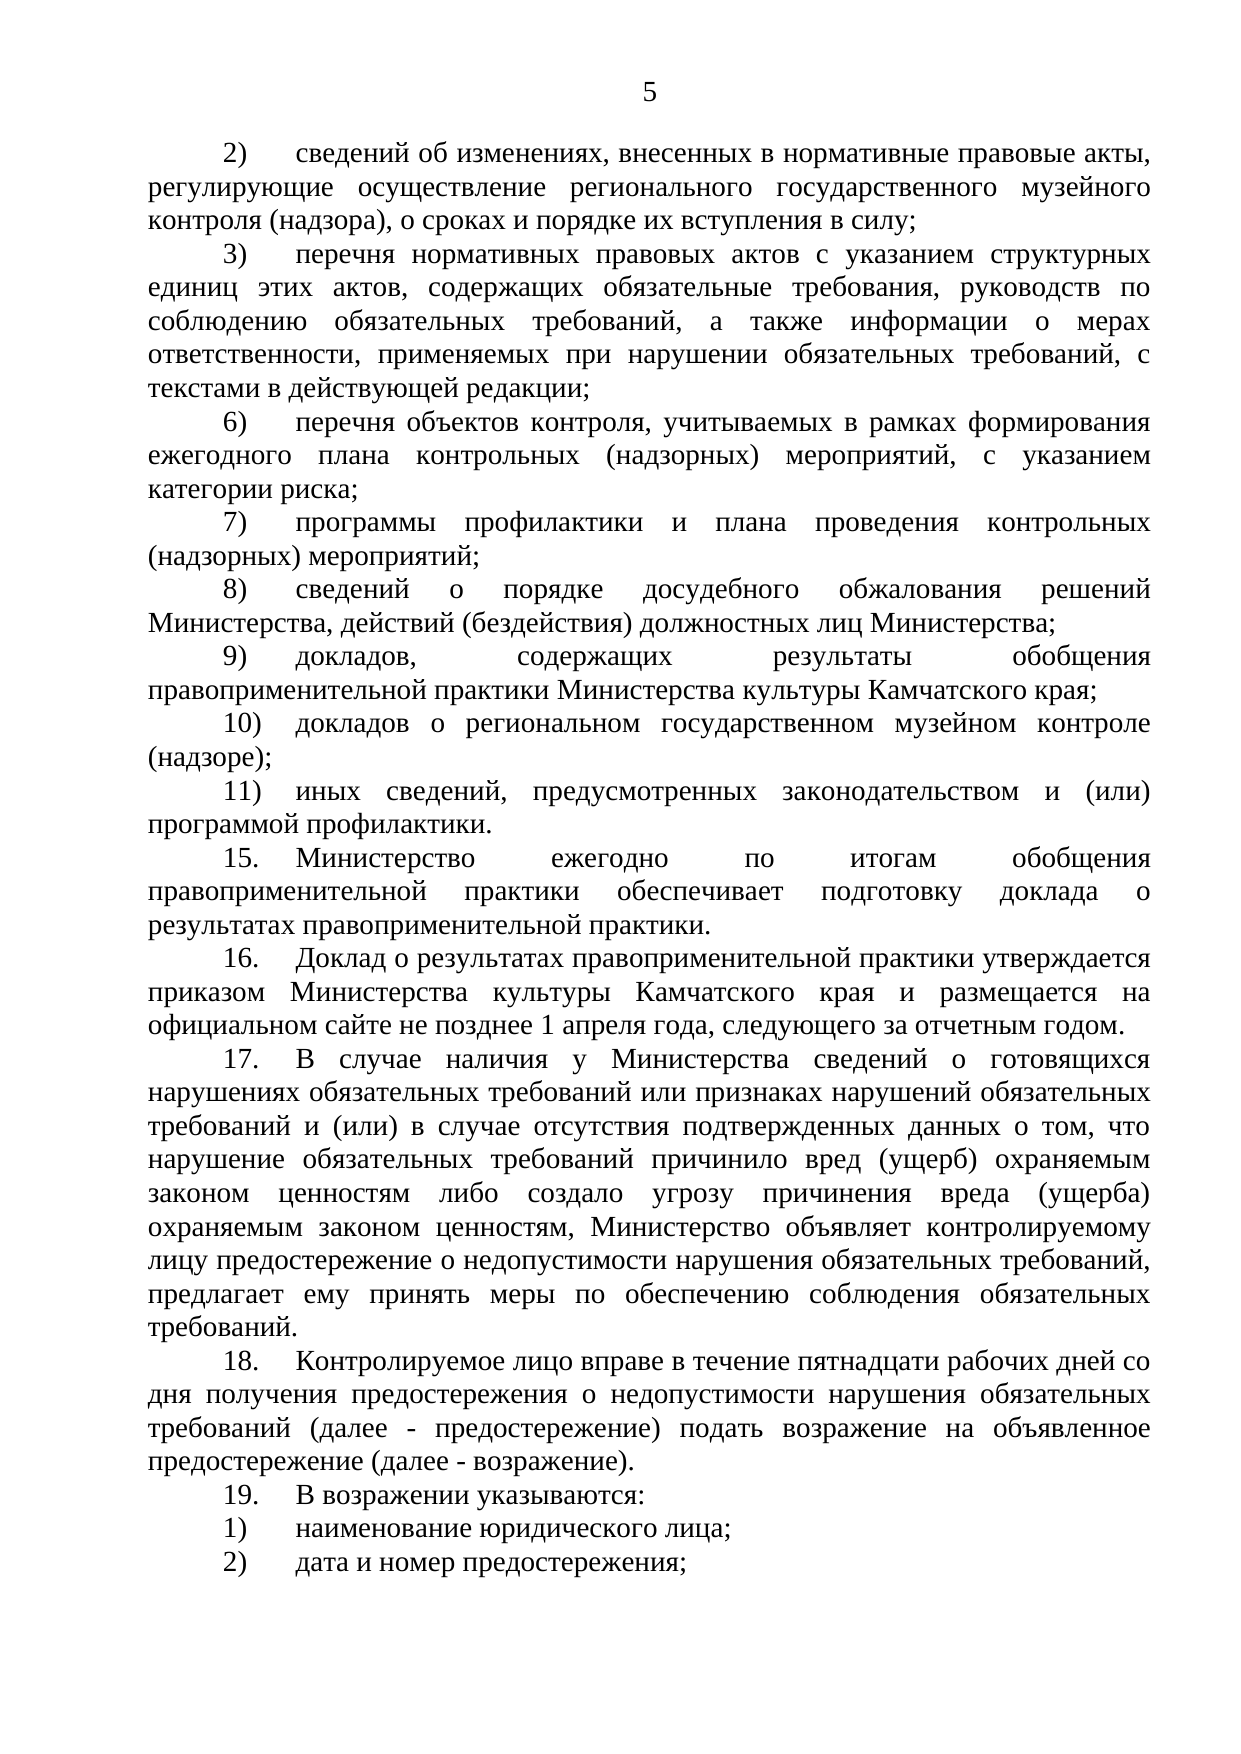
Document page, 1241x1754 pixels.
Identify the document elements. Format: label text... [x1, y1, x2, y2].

text 15. Министерство ежегодно по итогам обобщения правоприменительной практики обеспечивает подготовку доклада о результатах правоприменительной практики. [148, 840, 1152, 940]
text 2) дата и номер предостережения; [148, 1544, 1152, 1578]
text 8) сведений о порядке досудебного обжалования решений Министерства, действий (бездействия) должностных лиц Министерства; [148, 571, 1152, 638]
text 7) программы профилактики и плана проведения контрольных (надзорных) мероприятий; [148, 504, 1152, 571]
text 6) перечня объектов контроля, учитываемых в рамках формирования ежегодного плана контрольных (надзорных) мероприятий, с указанием категории риска; [148, 404, 1152, 504]
text 16. Доклад о результатах правоприменительной практики утверждается приказом Министерства культуры Камчатского края и размещается на официальном сайте не позднее 1 апреля года, следующего за отчетным годом. [148, 940, 1152, 1041]
text 19. В возражении указываются: [148, 1477, 1152, 1511]
text 18. Контролируемое лицо вправе в течение пятнадцати рабочих дней со дня получения предостережения о недопустимости нарушения обязательных требований (далее - предостережение) подать возражение на объявленное предостережение (далее - возражение). [148, 1343, 1152, 1477]
text 2) сведений об изменениях, внесенных в нормативные правовые акты, регулирующие осуществление регионального государственного музейного контроля (надзора), о сроках и порядке их вступления в силу; [148, 135, 1152, 236]
text 11) иных сведений, предусмотренных законодательством и (или) программой профилактики. [148, 773, 1152, 840]
text 17. В случае наличия у Министерства сведений о готовящихся нарушениях обязательных требований или признаках нарушений обязательных требований и (или) в случае отсутствия подтвержденных данных о том, что нарушение обязательных требований причинило вред (ущерб) охраняемым законом ценностям либо создало угрозу причинения вреда (ущерба) охраняемым законом ценностям, Министерство объявляет контролируемому лицу предостережение о недопустимости нарушения обязательных требований, предлагает ему принять меры по обеспечению соблюдения обязательных требований. [148, 1041, 1152, 1343]
text 1) наименование юридического лица; [148, 1511, 1152, 1544]
text 9) докладов, содержащих результаты обобщения правоприменительной практики Министерства культуры Камчатского края; [148, 638, 1152, 706]
text 3) перечня нормативных правовых актов с указанием структурных единиц этих актов, содержащих обязательные требования, руководств по соблюдению обязательных требований, а также информации о мерах ответственности, применяемых при нарушении обязательных требований, с текстами в действующей редакции; [148, 236, 1152, 404]
text 10) докладов о региональном государственном музейном контроле (надзоре); [148, 706, 1152, 773]
